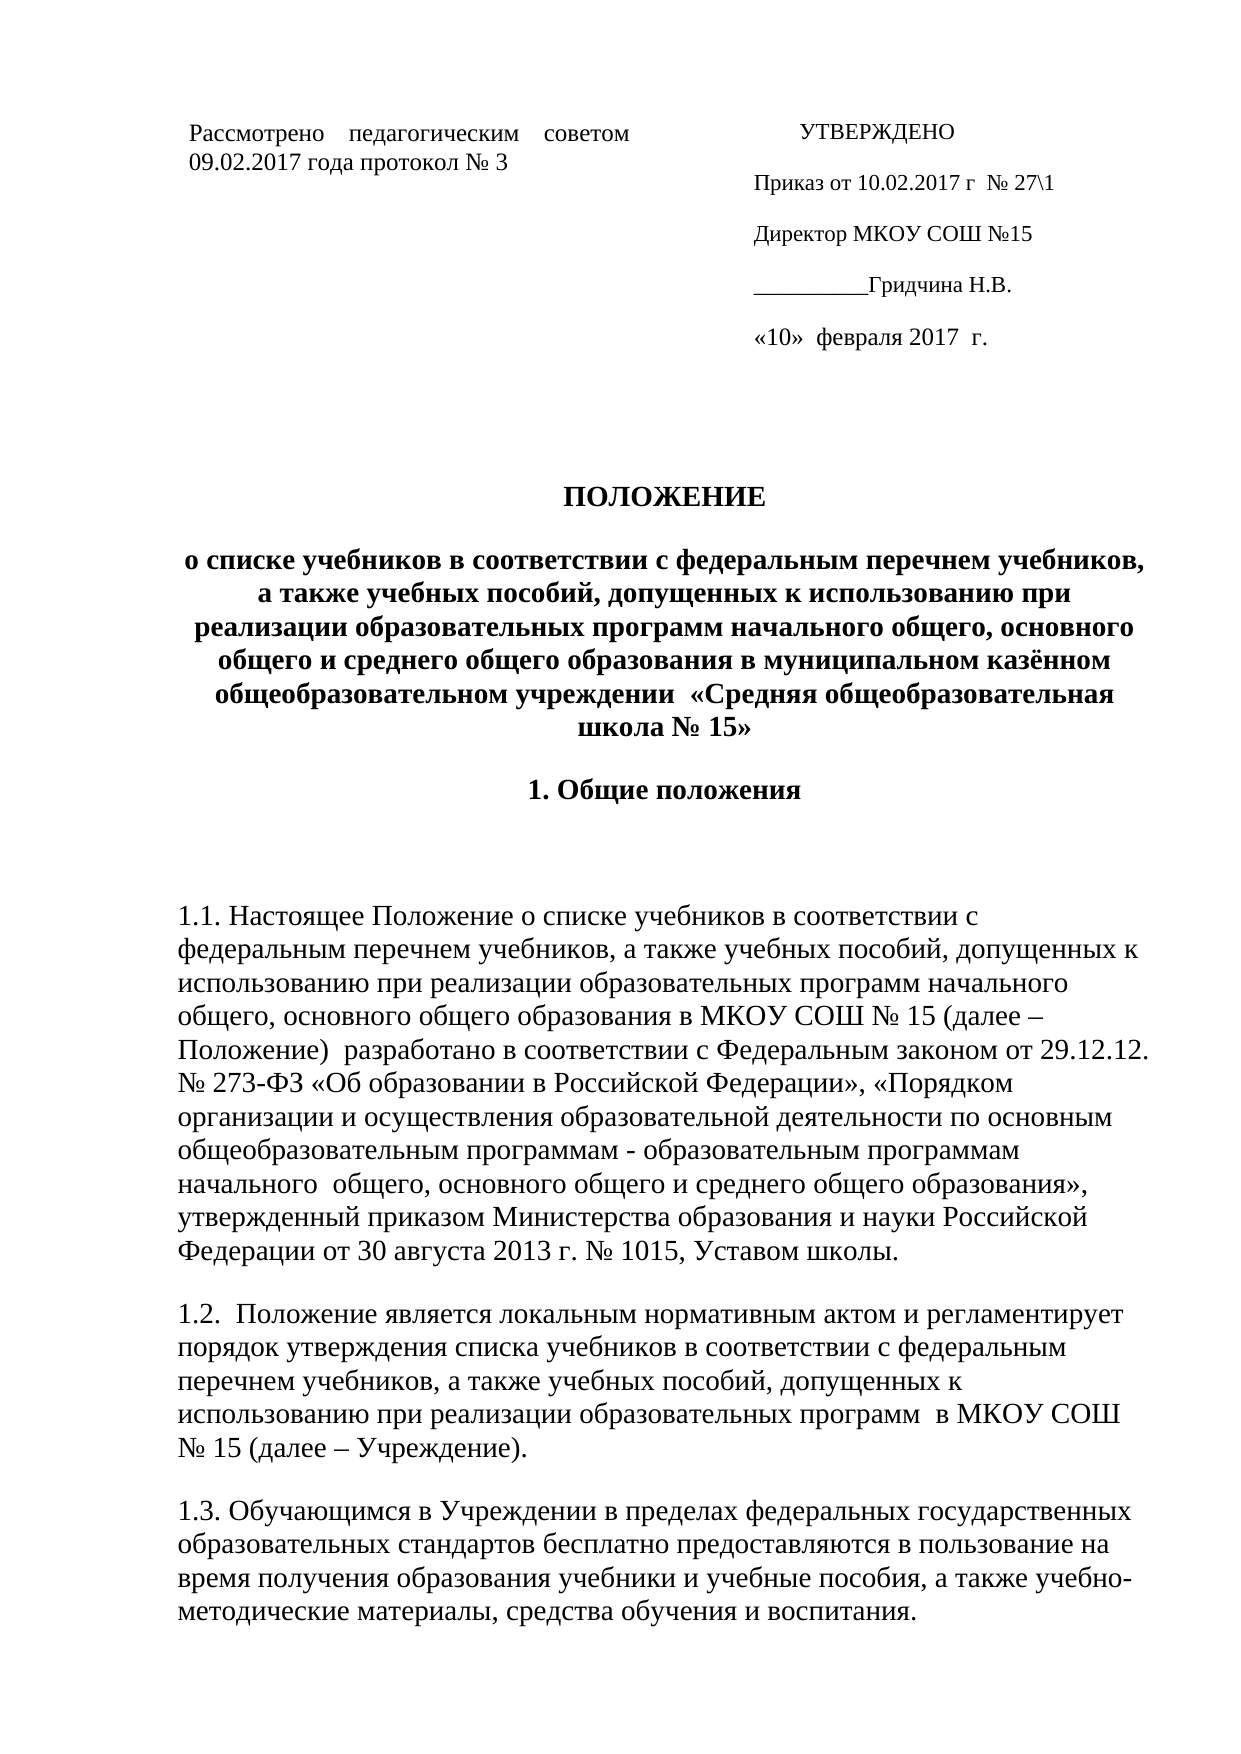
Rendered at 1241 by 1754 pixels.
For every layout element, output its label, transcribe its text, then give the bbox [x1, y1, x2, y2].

text ПОЛОЖЕНИЕ [177, 479, 1152, 513]
table_header Рассмотрено педагогическим советом 09.02.2017 года протокол № 3 [177, 118, 641, 351]
text 1.3. Обучающимся в Учреждении в пределах федеральных государственных образовательных стандартов бесплатно предоставляются в пользование на время получения образования учебники и учебные пособия, а также учебно-методические материалы, средства обучения и воспитания. [177, 1493, 1152, 1627]
table_header УТВЕРЖДЕНО Приказ от 10.02.2017 г № 27\1 Директор МКОУ СОШ №15 __________Гридчина Н.В. «10» февраля 2017 г. [641, 118, 1184, 351]
text 1.1. Настоящее Положение о списке учебников в соответствии с федеральным перечнем учебников, а также учебных пособий, допущенных к использованию при реализации образовательных программ начального общего, основного общего образования в МКОУ СОШ № 15 (далее – Положение) разработано в соответствии с Федеральным законом от 29.12.12. № 273-ФЗ «Об образовании в Российской Федерации», «Порядком организации и осуществления образовательной деятельности по основным общеобразовательным программам - образовательным программам начального общего, основного общего и среднего общего образования», утвержденный приказом Министерства образования и науки Российской Федерации от 30 августа 2013 г. № 1015, Уставом школы. [177, 898, 1152, 1267]
text о списке учебников в соответствии с федеральным перечнем учебников, а также учебных пособий, допущенных к использованию при реализации образовательных программ начального общего, основного общего и среднего общего образования в муниципальном казённом общеобразовательном учреждении «Средняя общеобразовательная школа № 15» [177, 542, 1152, 743]
text 1. Общие положения [177, 772, 1152, 806]
text 1.2. Положение является локальным нормативным актом и регламентирует порядок утверждения списка учебников в соответствии с федеральным перечнем учебников, а также учебных пособий, допущенных к использованию при реализации образовательных программ в МКОУ СОШ № 15 (далее – Учреждение). [177, 1296, 1152, 1463]
